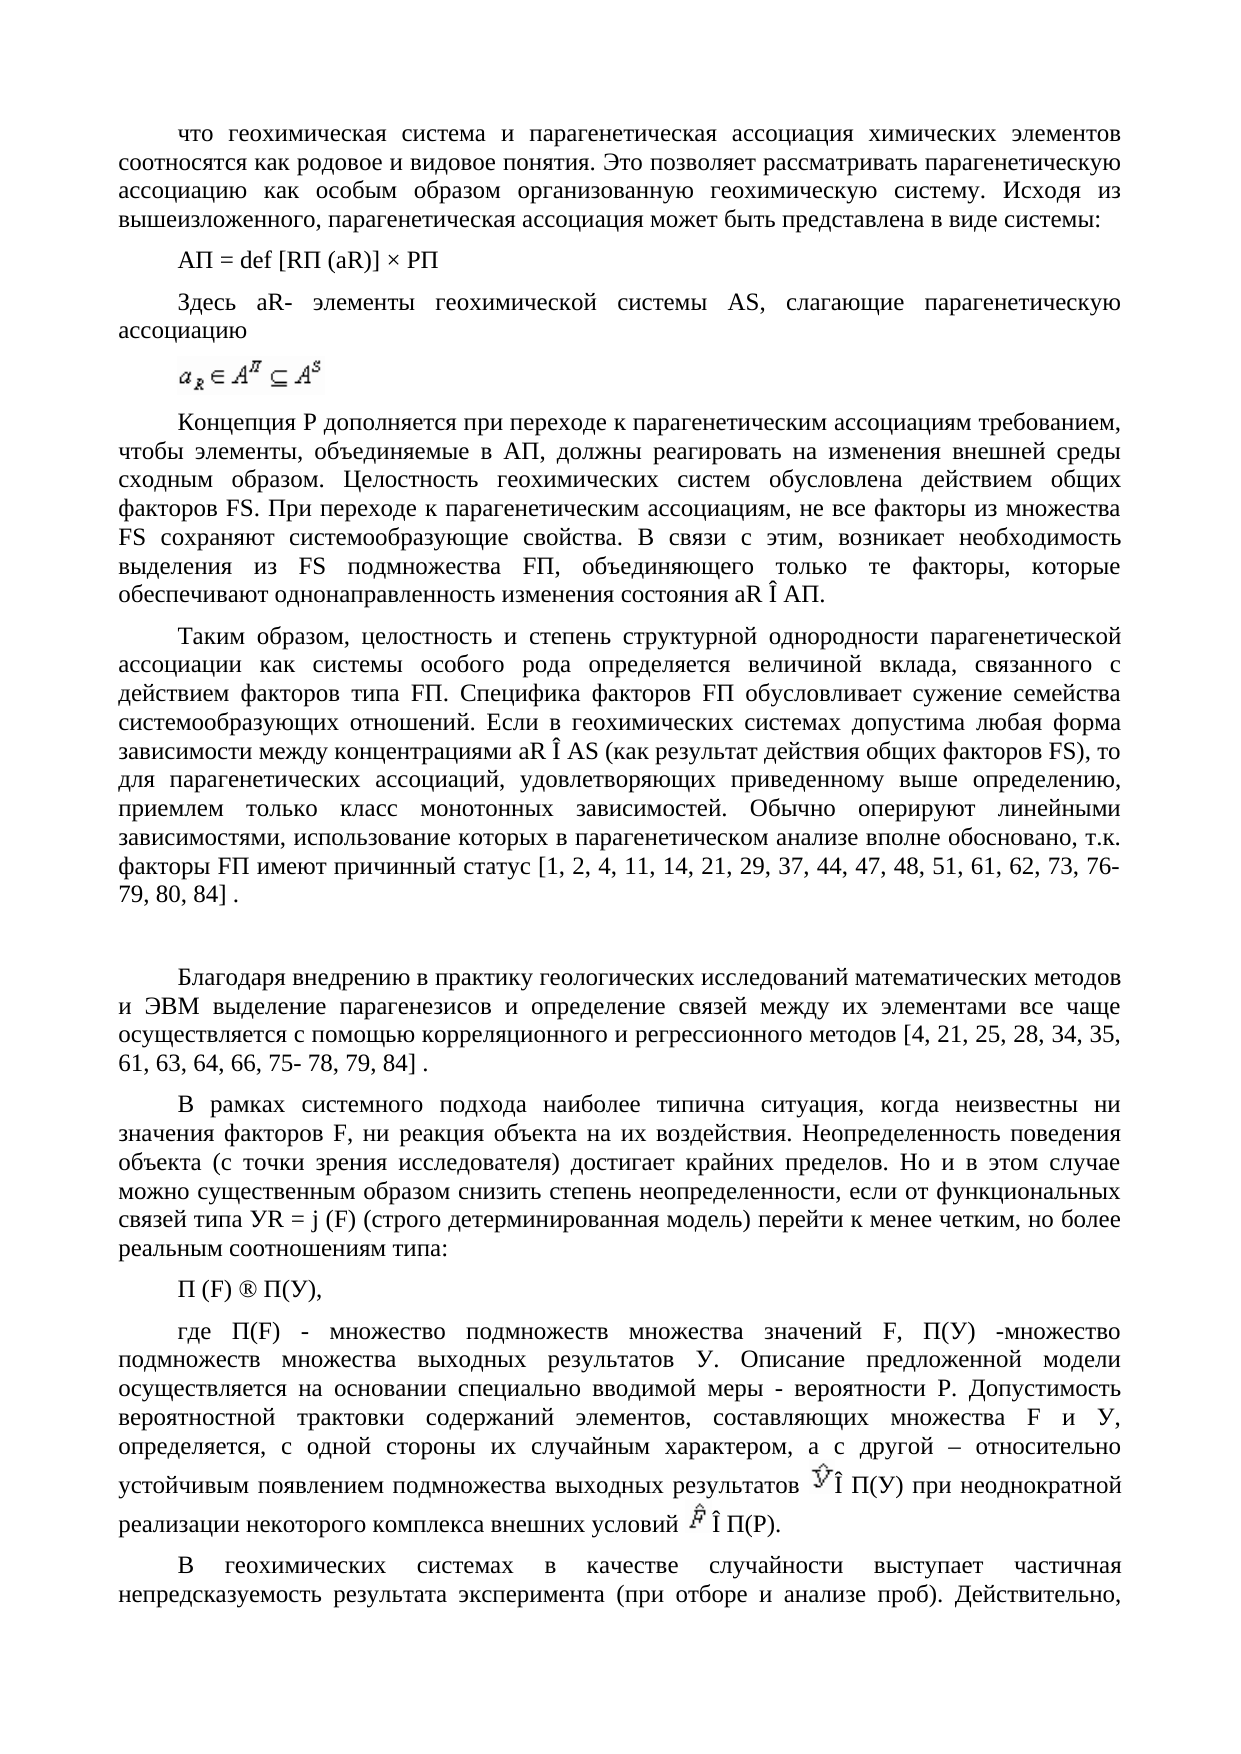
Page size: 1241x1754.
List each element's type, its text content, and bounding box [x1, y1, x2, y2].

text Здесь аR- элементы геохимической системы АS, слагающие парагенетическую ассоциацию [118, 287, 1122, 344]
text П (F) ® П(У), [118, 1274, 1122, 1303]
text АП = def [RП (аR)] × PП [118, 246, 1122, 274]
text Благодаря внедрению в практику геологических исследований математических методов и ЭВМ выделение парагенезисов и определение связей между их элементами все чаще осуществляется с помощью корреляционного и регрессионного методов [4, 21, 25, 28, 34, 35, 61, 63, 64, 66, 75- 78, 79, 84] . [118, 962, 1122, 1077]
text где П(F) - множество подмножеств множества значений F, П(У) -множество подмножеств множества выходных результатов У. Описание предложенной модели осуществляется на основании специально вводимой меры - вероятности Р. Допустимость вероятностной трактовки содержаний элементов, составляющих множества F и У, определяется, с одной стороны их случайным характером, а с другой – относительно устойчивым появлением подмножества выходных результатов Î П(У) при неоднократной реализации некоторого комплекса внешних условий Î П(Р). [118, 1316, 1122, 1538]
picture [685, 1499, 712, 1533]
picture [809, 1459, 835, 1494]
text Таким образом, целостность и степень структурной однородности парагенетической ассоциации как системы особого рода определяется величиной вклада, связанного с действием факторов типа FП. Специфика факторов FП обусловливает сужение семейства системообразующих отношений. Если в геохимических системах допустима любая форма зависимости между концентрациями аR Î АS (как результат действия общих факторов FS), то для парагенетических ассоциаций, удовлетворяющих приведенному выше определению, приемлем только класс монотонных зависимостей. Обычно оперируют линейными зависимостями, использование которых в парагенетическом анализе вполне обосновано, т.к. факторы FП имеют причинный статус [1, 2, 4, 11, 14, 21, 29, 37, 44, 47, 48, 51, 61, 62, 73, 76- 79, 80, 84] . [118, 621, 1122, 908]
picture [177, 356, 325, 395]
text В рамках системного подхода наиболее типична ситуация, когда неизвестны ни значения факторов F, ни реакция объекта на их воздействия. Неопределенность поведения объекта (с точки зрения исследователя) достигает крайних пределов. Но и в этом случае можно существенным образом снизить степень неопределенности, если от функциональных связей типа УR = j (F) (строго детерминированная модель) перейти к менее четким, но более реальным соотношениям типа: [118, 1089, 1122, 1262]
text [118, 1550, 1122, 1608]
text что геохимическая система и парагенетическая ассоциация химических элементов соотносятся как родовое и видовое понятия. Это позволяет рассматривать парагенетическую ассоциацию как особым образом организованную геохимическую систему. Исходя из вышеизложенного, парагенетическая ассоциация может быть представлена в виде системы: [118, 118, 1122, 233]
text Концепция Р дополняется при переходе к парагенетическим ассоциациям требованием, чтобы элементы, объединяемые в АП, должны реагировать на изменения внешней среды сходным образом. Целостность геохимических систем обусловлена действием общих факторов FS. При переходе к парагенетическим ассоциациям, не все факторы из множества FS сохраняют системообразующие свойства. В связи с этим, возникает необходимость выделения из FS подмножества FП, объединяющего только те факторы, которые обеспечивают однонаправленность изменения состояния аR Î АП. [118, 407, 1122, 608]
